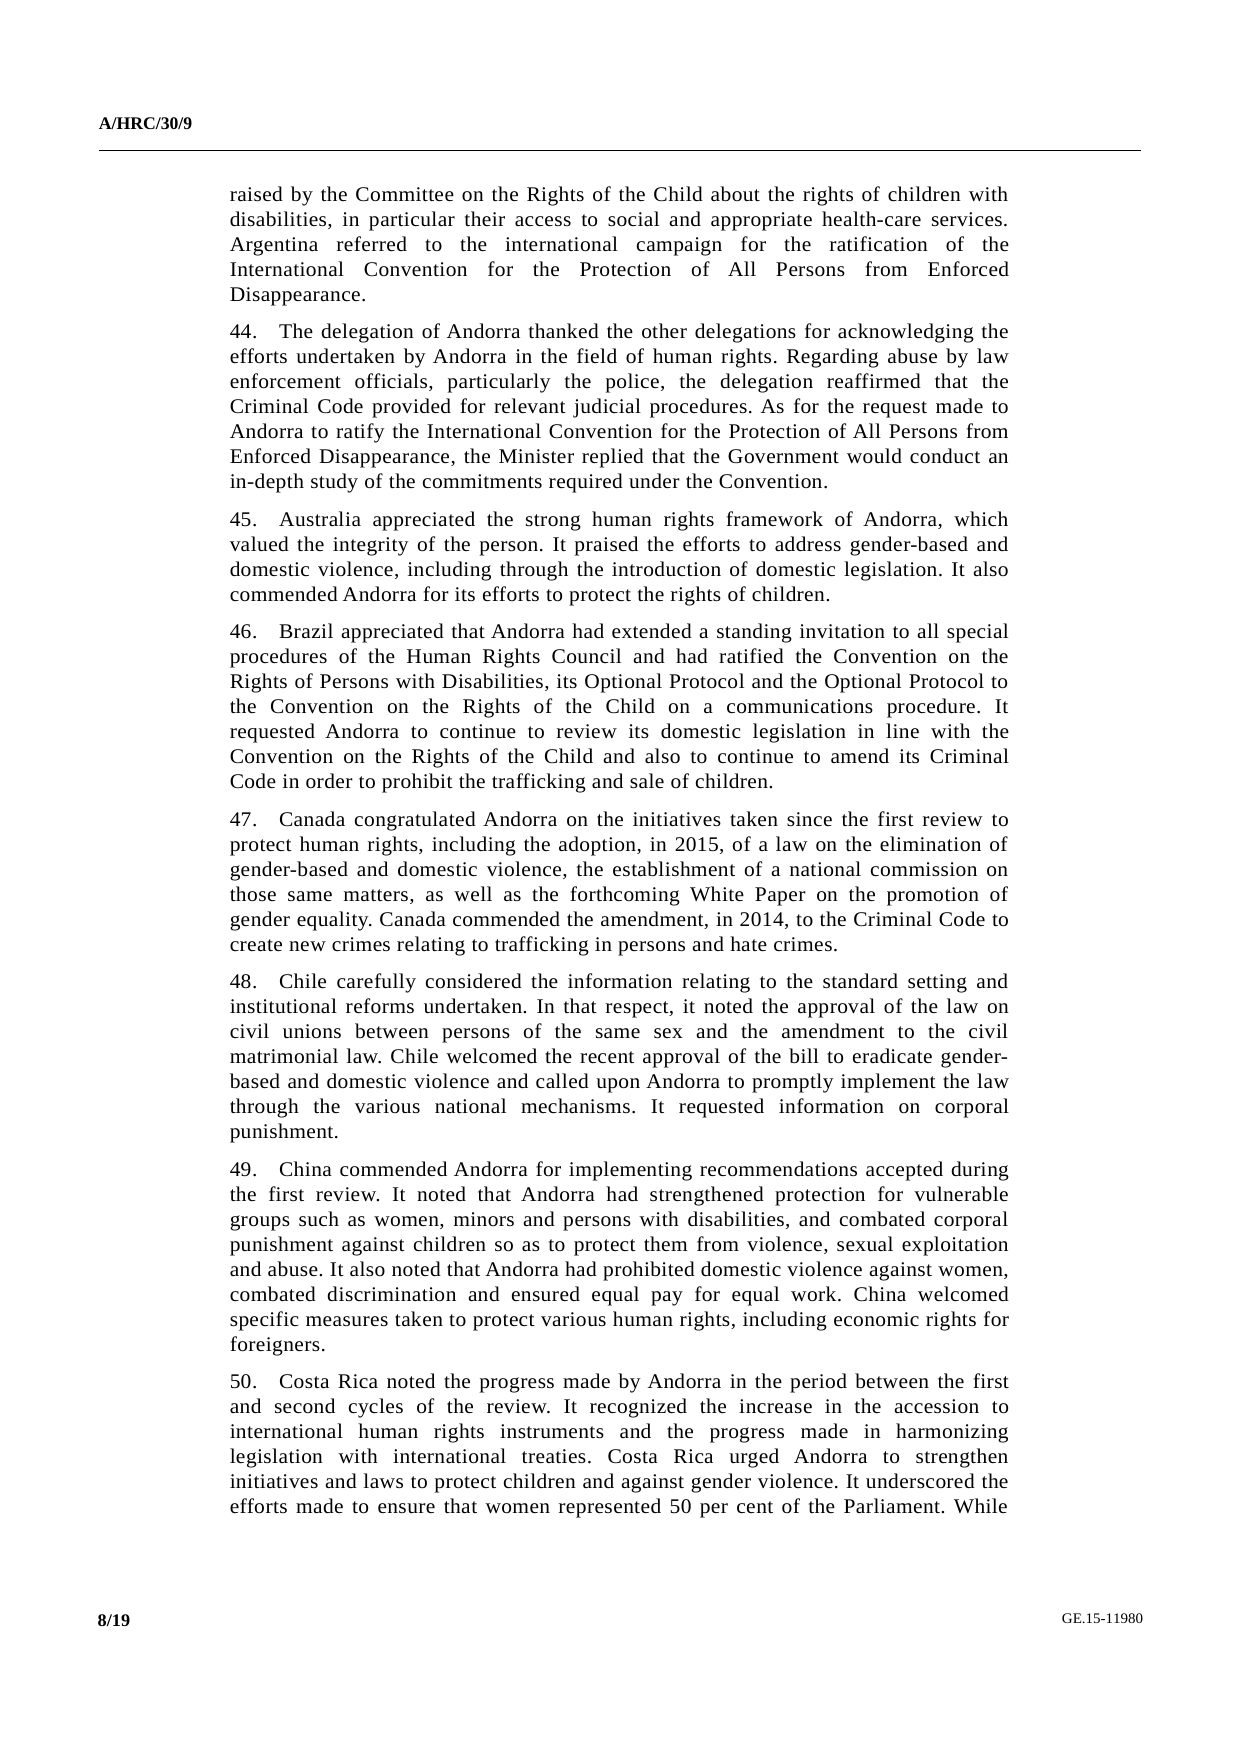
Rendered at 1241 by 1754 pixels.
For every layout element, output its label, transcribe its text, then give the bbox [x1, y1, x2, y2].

text 47. Canada congratulated Andorra on the initiatives taken since the first review to protect human rights, including the adoption, in 2015, of a law on the elimination of gender-based and domestic violence, the establishment of a national commission on those same matters, as well as the forthcoming White Paper on the promotion of gender equality. Canada commended the amendment, in 2014, to the Criminal Code to create new crimes relating to trafficking in persons and hate crimes. [229, 806, 1011, 956]
text 49. China commended Andorra for implementing recommendations accepted during the first review. It noted that Andorra had strengthened protection for vulnerable groups such as women, minors and persons with disabilities, and combated corporal punishment against children so as to protect them from violence, sexual exploitation and abuse. It also noted that Andorra had prohibited domestic violence against women, combated discrimination and ensured equal pay for equal work. China welcomed specific measures taken to protect various human rights, including economic rights for foreigners. [229, 1156, 1011, 1356]
text 44. The delegation of Andorra thanked the other delegations for acknowledging the efforts undertaken by Andorra in the field of human rights. Regarding abuse by law enforcement officials, particularly the police, the delegation reaffirmed that the Criminal Code provided for relevant judicial procedures. As for the request made to Andorra to ratify the International Convention for the Protection of All Persons from Enforced Disappearance, the Minister replied that the Government would conduct an in-depth study of the commitments required under the Convention. [229, 319, 1011, 494]
text 46. Brazil appreciated that Andorra had extended a standing invitation to all special procedures of the Human Rights Council and had ratified the Convention on the Rights of Persons with Disabilities, its Optional Protocol and the Optional Protocol to the Convention on the Rights of the Child on a communications procedure. It requested Andorra to continue to review its domestic legislation in line with the Convention on the Rights of the Child and also to continue to amend its Criminal Code in order to prohibit the trafficking and sale of children. [229, 619, 1011, 794]
text 48. Chile carefully considered the information relating to the standard setting and institutional reforms undertaken. In that respect, it noted the approval of the law on civil unions between persons of the same sex and the amendment to the civil matrimonial law. Chile welcomed the recent approval of the bill to eradicate gender-based and domestic violence and called upon Andorra to promptly implement the law through the various national mechanisms. It requested information on corporal punishment. [229, 969, 1011, 1144]
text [229, 181, 1011, 306]
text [229, 1369, 1011, 1519]
text 45. Australia appreciated the strong human rights framework of Andorra, which valued the integrity of the person. It praised the efforts to address gender-based and domestic violence, including through the introduction of domestic legislation. It also commended Andorra for its efforts to protect the rights of children. [229, 506, 1011, 606]
